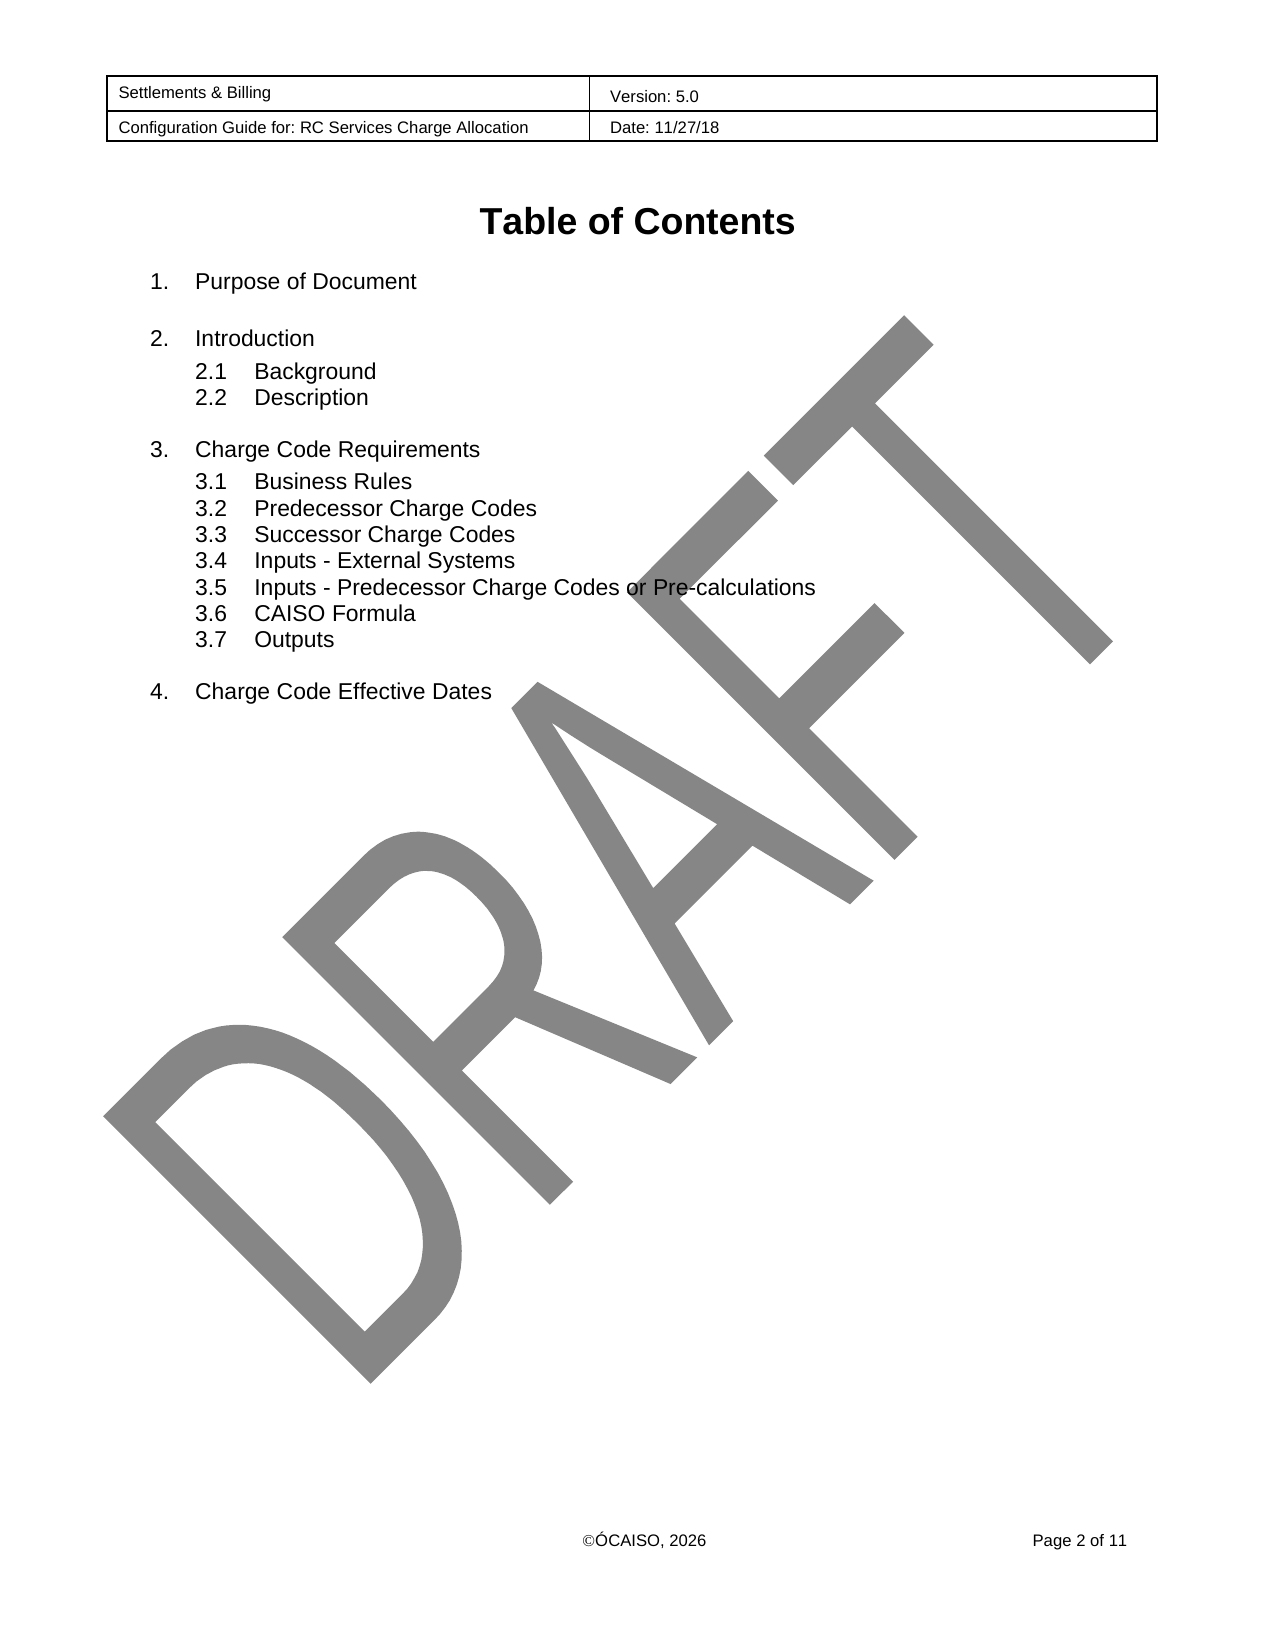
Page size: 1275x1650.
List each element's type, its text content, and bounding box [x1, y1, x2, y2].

text 2.2 Description 3 [195, 384, 1050, 411]
text 3.3 Successor Charge Codes 6 [195, 521, 1050, 547]
text 3.4 Inputs - External Systems 6 [195, 547, 1050, 573]
text 3.6 CAISO Formula 8 [195, 600, 1050, 626]
text 3. Charge Code Requirements 4 [150, 436, 1050, 462]
text 1. Purpose of Document 3 [150, 268, 1050, 294]
text 3.7 Outputs 10 [195, 626, 1050, 653]
text 3.2 Predecessor Charge Codes 6 [195, 494, 1050, 521]
text 2.1 Background 3 [195, 358, 1050, 384]
text 2. Introduction 3 [150, 325, 1050, 352]
text 3.1 Business Rules 4 [195, 468, 1050, 494]
title Table of Contents [150, 199, 1125, 243]
text 4. Charge Code Effective Dates 11 [150, 678, 1050, 704]
text 3.5 Inputs - Predecessor Charge Codes or Pre-calculations 7 [195, 573, 1050, 600]
